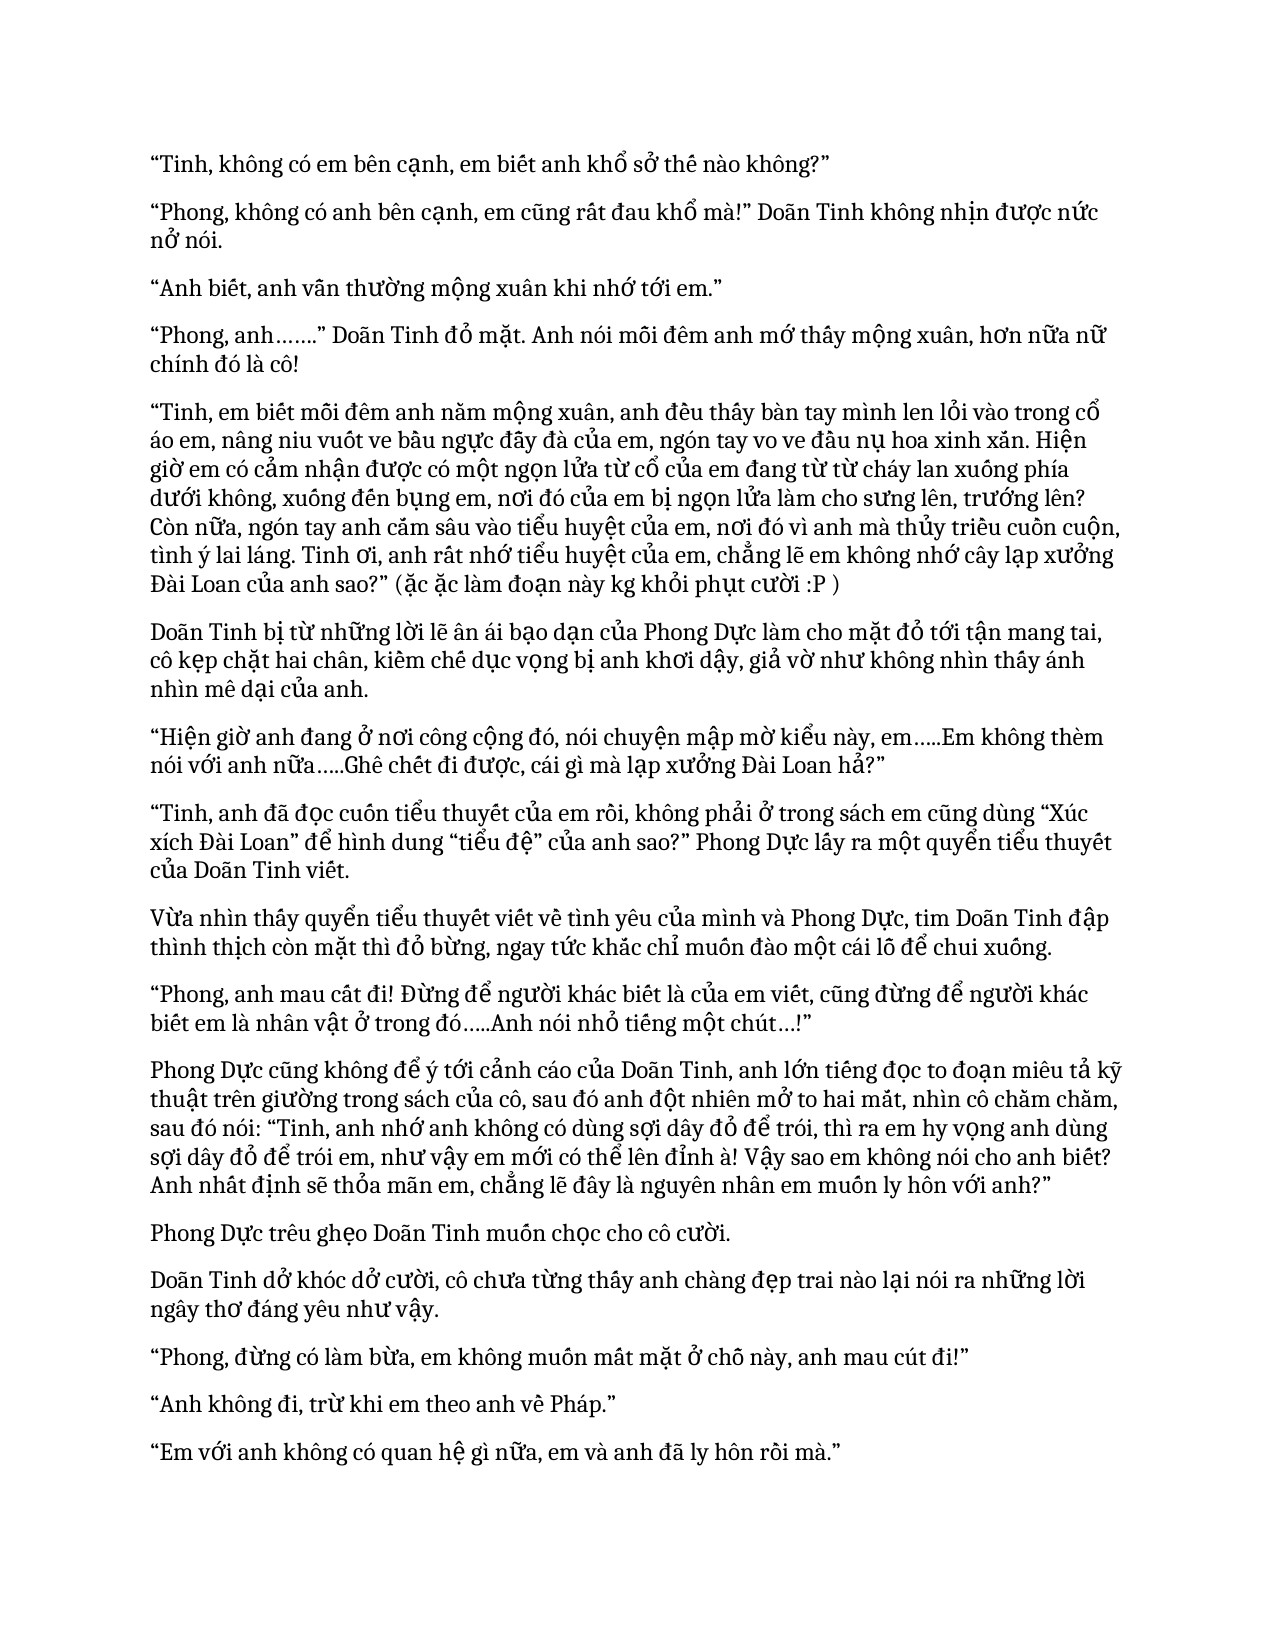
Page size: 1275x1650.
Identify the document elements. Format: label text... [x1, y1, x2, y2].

text “Tinh, không có em bên cạnh, em biết anh khổ sở thế nào không?” [150, 150, 1125, 179]
text “Tinh, em biết mỗi đêm anh nằm mộng xuân, anh đều thấy bàn tay mình len lỏi vào trong cổ áo em, nâng niu vuốt ve bầu ngực đẫy đà của em, ngón tay vo ve đầu nụ hoa xinh xắn. Hiện giờ em có cảm nhận được có một ngọn lửa từ cổ của em đang từ từ cháy lan xuống phía dưới không, xuống đến bụng em, nơi đó của em bị ngọn lửa làm cho sưng lên, trướng lên? Còn nữa, ngón tay anh cắm sâu vào tiểu huyệt của em, nơi đó vì anh mà thủy triều cuồn cuộn, tình ý lai láng. Tinh ơi, anh rất nhớ tiểu huyệt của em, chẳng lẽ em không nhớ cây lạp xưởng Đài Loan của anh sao?” (ặc ặc làm đoạn này kg khỏi phụt cười :P ) [150, 397, 1125, 599]
text “Phong, anh…….” Doãn Tinh đỏ mặt. Anh nói mỗi đêm anh mớ thấy mộng xuân, hơn nữa nữ chính đó là cô! [150, 321, 1125, 379]
text “Hiện giờ anh đang ở nơi công cộng đó, nói chuyện mập mờ kiểu này, em…..Em không thèm nói với anh nữa…..Ghê chết đi được, cái gì mà lạp xưởng Đài Loan hả?” [150, 722, 1125, 780]
text Vừa nhìn thấy quyển tiểu thuyết viết về tình yêu của mình và Phong Dực, tim Doãn Tinh đập thình thịch còn mặt thì đỏ bừng, ngay tức khắc chỉ muốn đào một cái lỗ để chui xuống. [150, 904, 1125, 961]
text “Anh không đi, trừ khi em theo anh về Pháp.” [150, 1390, 1125, 1419]
text “Tinh, anh đã đọc cuốn tiểu thuyết của em rồi, không phải ở trong sách em cũng dùng “Xúc xích Đài Loan” để hình dung “tiểu đệ” của anh sao?” Phong Dực lấy ra một quyển tiểu thuyết của Doãn Tinh viết. [150, 799, 1125, 885]
text Phong Dực cũng không để ý tới cảnh cáo của Doãn Tinh, anh lớn tiếng đọc to đoạn miêu tả kỹ thuật trên giường trong sách của cô, sau đó anh đột nhiên mở to hai mắt, nhìn cô chằm chằm, sau đó nói: “Tinh, anh nhớ anh không có dùng sợi dây đỏ để trói, thì ra em hy vọng anh dùng sợi dây đỏ để trói em, như vậy em mới có thể lên đỉnh à! Vậy sao em không nói cho anh biết? Anh nhất định sẽ thỏa mãn em, chẳng lẽ đây là nguyên nhân em muốn ly hôn với anh?” [150, 1056, 1125, 1200]
text Doãn Tinh dở khóc dở cười, cô chưa từng thấy anh chàng đẹp trai nào lại nói ra những lời ngây thơ đáng yêu như vậy. [150, 1266, 1125, 1324]
text “Em với anh không có quan hệ gì nữa, em và anh đã ly hôn rồi mà.” [150, 1437, 1125, 1466]
text “Anh biết, anh vẫn thường mộng xuân khi nhớ tới em.” [150, 274, 1125, 302]
text Doãn Tinh bị từ những lời lẽ ân ái bạo dạn của Phong Dực làm cho mặt đỏ tới tận mang tai, cô kẹp chặt hai chân, kiềm chế dục vọng bị anh khơi dậy, giả vờ như không nhìn thấy ánh nhìn mê dại của anh. [150, 617, 1125, 704]
text “Phong, đừng có làm bừa, em không muốn mất mặt ở chỗ này, anh mau cút đi!” [150, 1342, 1125, 1371]
text “Phong, không có anh bên cạnh, em cũng rất đau khổ mà!” Doãn Tinh không nhịn được nức nở nói. [150, 197, 1125, 255]
text Phong Dực trêu ghẹo Doãn Tinh muốn chọc cho cô cười. [150, 1219, 1125, 1247]
text “Phong, anh mau cất đi! Đừng để người khác biết là của em viết, cũng đừng để người khác biết em là nhân vật ở trong đó…..Anh nói nhỏ tiếng một chút…!” [150, 980, 1125, 1037]
